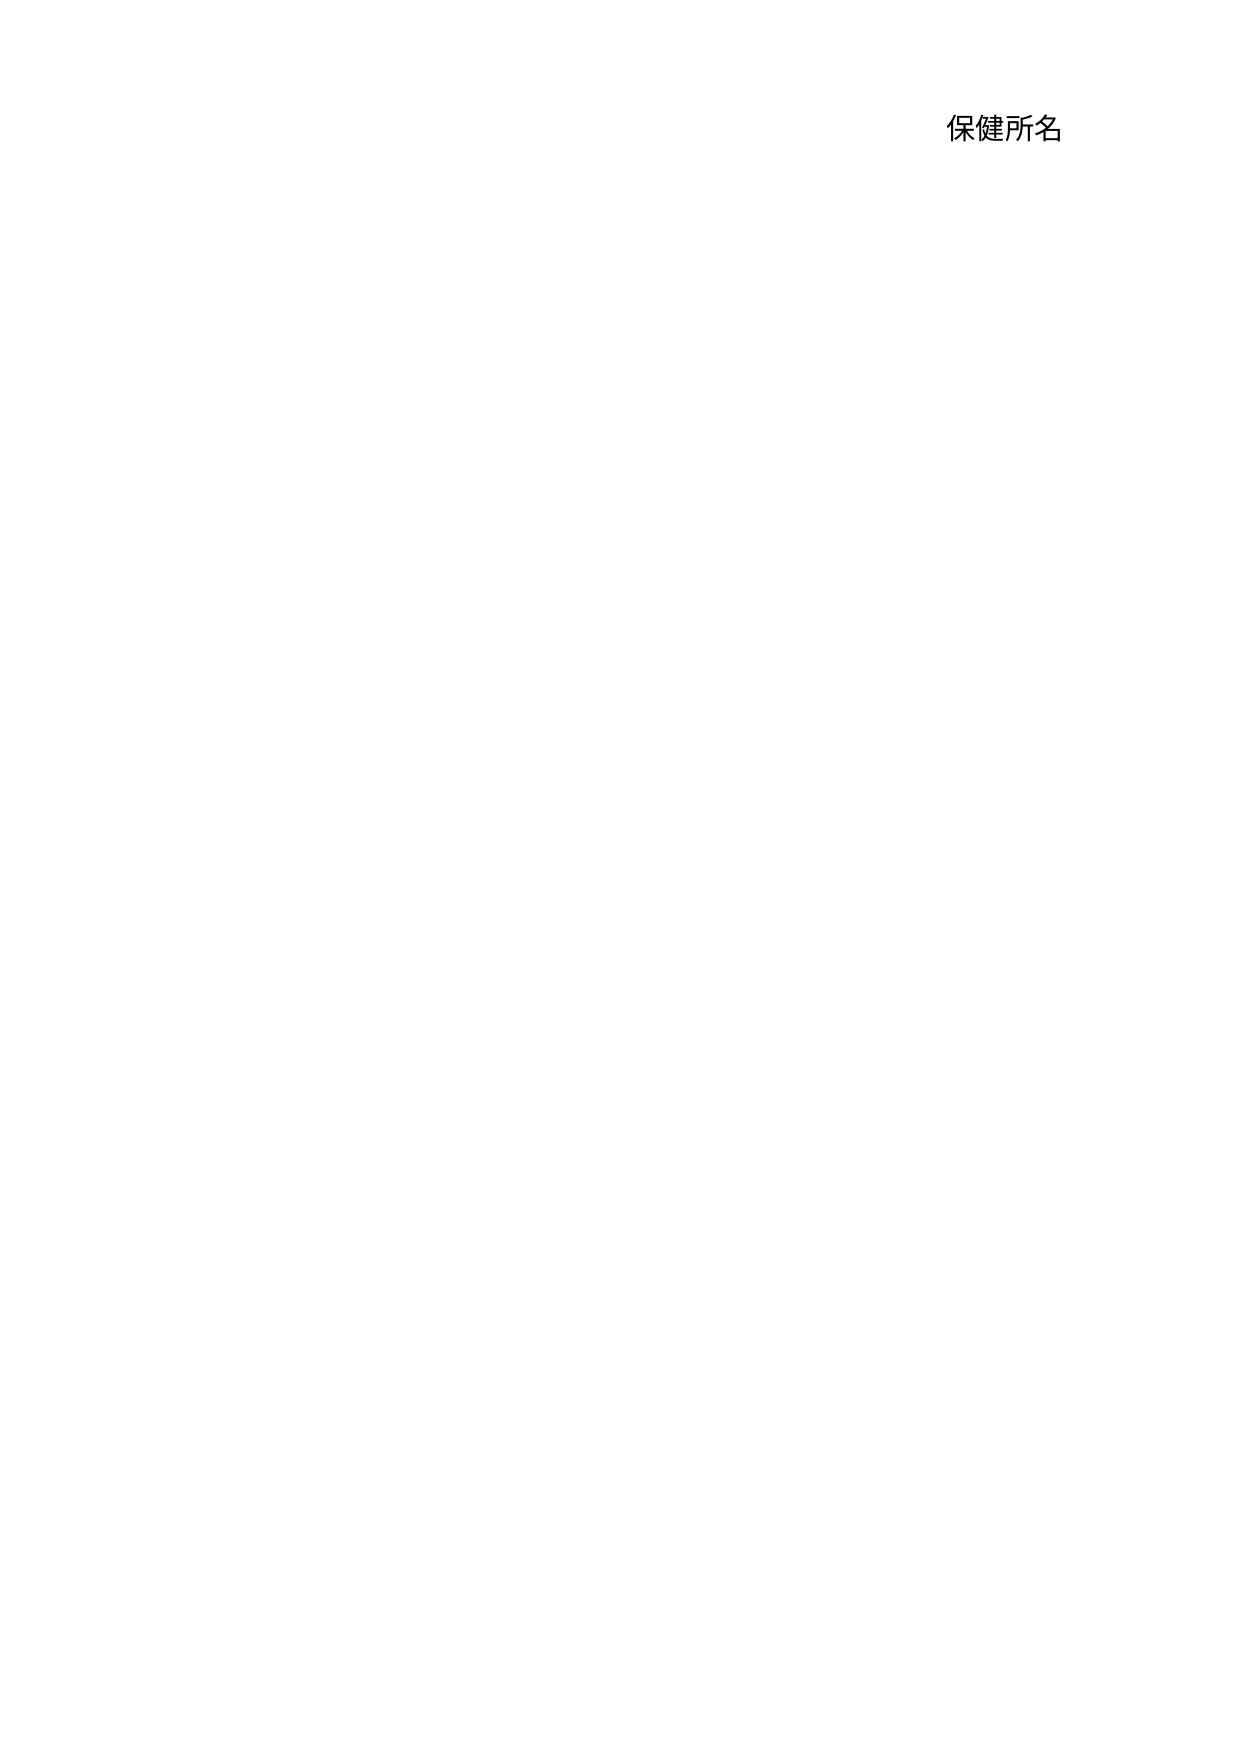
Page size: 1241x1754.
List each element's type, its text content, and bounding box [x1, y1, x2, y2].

text 保健所名 [177, 89, 1063, 164]
